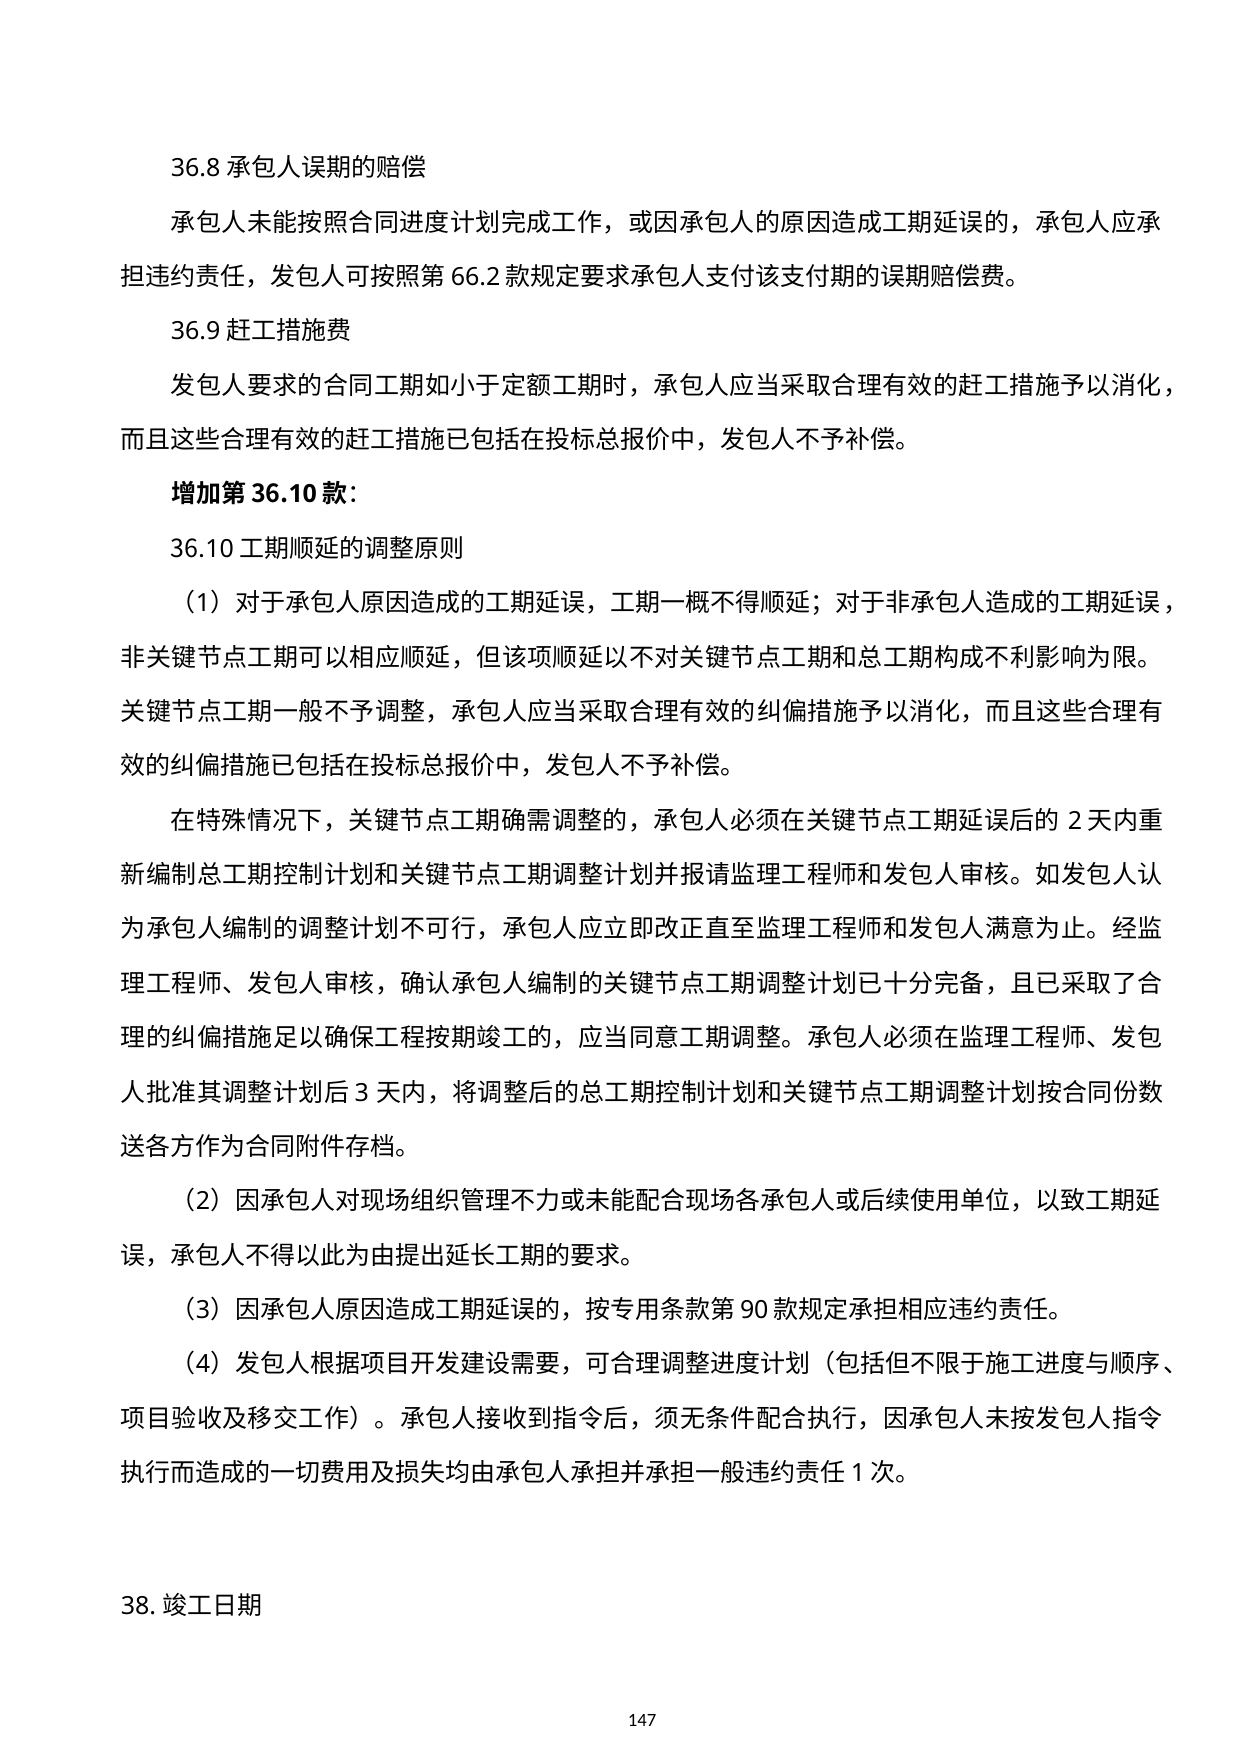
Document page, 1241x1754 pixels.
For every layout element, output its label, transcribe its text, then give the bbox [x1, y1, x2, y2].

text （4）发包人根据项目开发建设需要，可合理调整进度计划（包括但不限于施工进度与顺序、项目验收及移交工作）。承包人接收到指令后，须无条件配合执行，因承包人未按发包人指令执行而造成的一切费用及损失均由承包人承担并承担一般违约责任1次。 [121, 1344, 1163, 1489]
text 承包人未能按照合同进度计划完成工作，或因承包人的原因造成工期延误的，承包人应承担违约责任，发包人可按照第66.2款规定要求承包人支付该支付期的误期赔偿费。 [121, 202, 1163, 293]
text 36.10 工期顺延的调整原则 [121, 528, 1163, 564]
text 增加第36.10款： [121, 474, 1163, 510]
text （3）因承包人原因造成工期延误的，按专用条款第90款规定承担相应违约责任。 [121, 1289, 1163, 1326]
text 发包人要求的合同工期如小于定额工期时，承包人应当采取合理有效的赶工措施予以消化，而且这些合理有效的赶工措施已包括在投标总报价中，发包人不予补偿。 [121, 365, 1163, 456]
text 36.9 赶工措施费 [121, 311, 1163, 347]
text （2）因承包人对现场组织管理不力或未能配合现场各承包人或后续使用单位，以致工期延误，承包人不得以此为由提出延长工期的要求。 [121, 1181, 1163, 1271]
text 36.8 承包人误期的赔偿 [121, 148, 1163, 184]
text 在特殊情况下，关键节点工期确需调整的，承包人必须在关键节点工期延误后的2天内重新编制总工期控制计划和关键节点工期调整计划并报请监理工程师和发包人审核。如发包人认为承包人编制的调整计划不可行，承包人应立即改正直至监理工程师和发包人满意为止。经监理工程师、发包人审核，确认承包人编制的关键节点工期调整计划已十分完备，且已采取了合理的纠偏措施足以确保工程按期竣工的，应当同意工期调整。承包人必须在监理工程师、发包人批准其调整计划后3 天内，将调整后的总工期控制计划和关键节点工期调整计划按合同份数送各方作为合同附件存档。 [121, 800, 1163, 1163]
text （1）对于承包人原因造成的工期延误，工期一概不得顺延；对于非承包人造成的工期延误，非关键节点工期可以相应顺延，但该项顺延以不对关键节点工期和总工期构成不利影响为限。关键节点工期一般不予调整，承包人应当采取合理有效的纠偏措施予以消化，而且这些合理有效的纠偏措施已包括在投标总报价中，发包人不予补偿。 [121, 583, 1163, 782]
subtitle 38. 竣工日期 [121, 1585, 1163, 1621]
